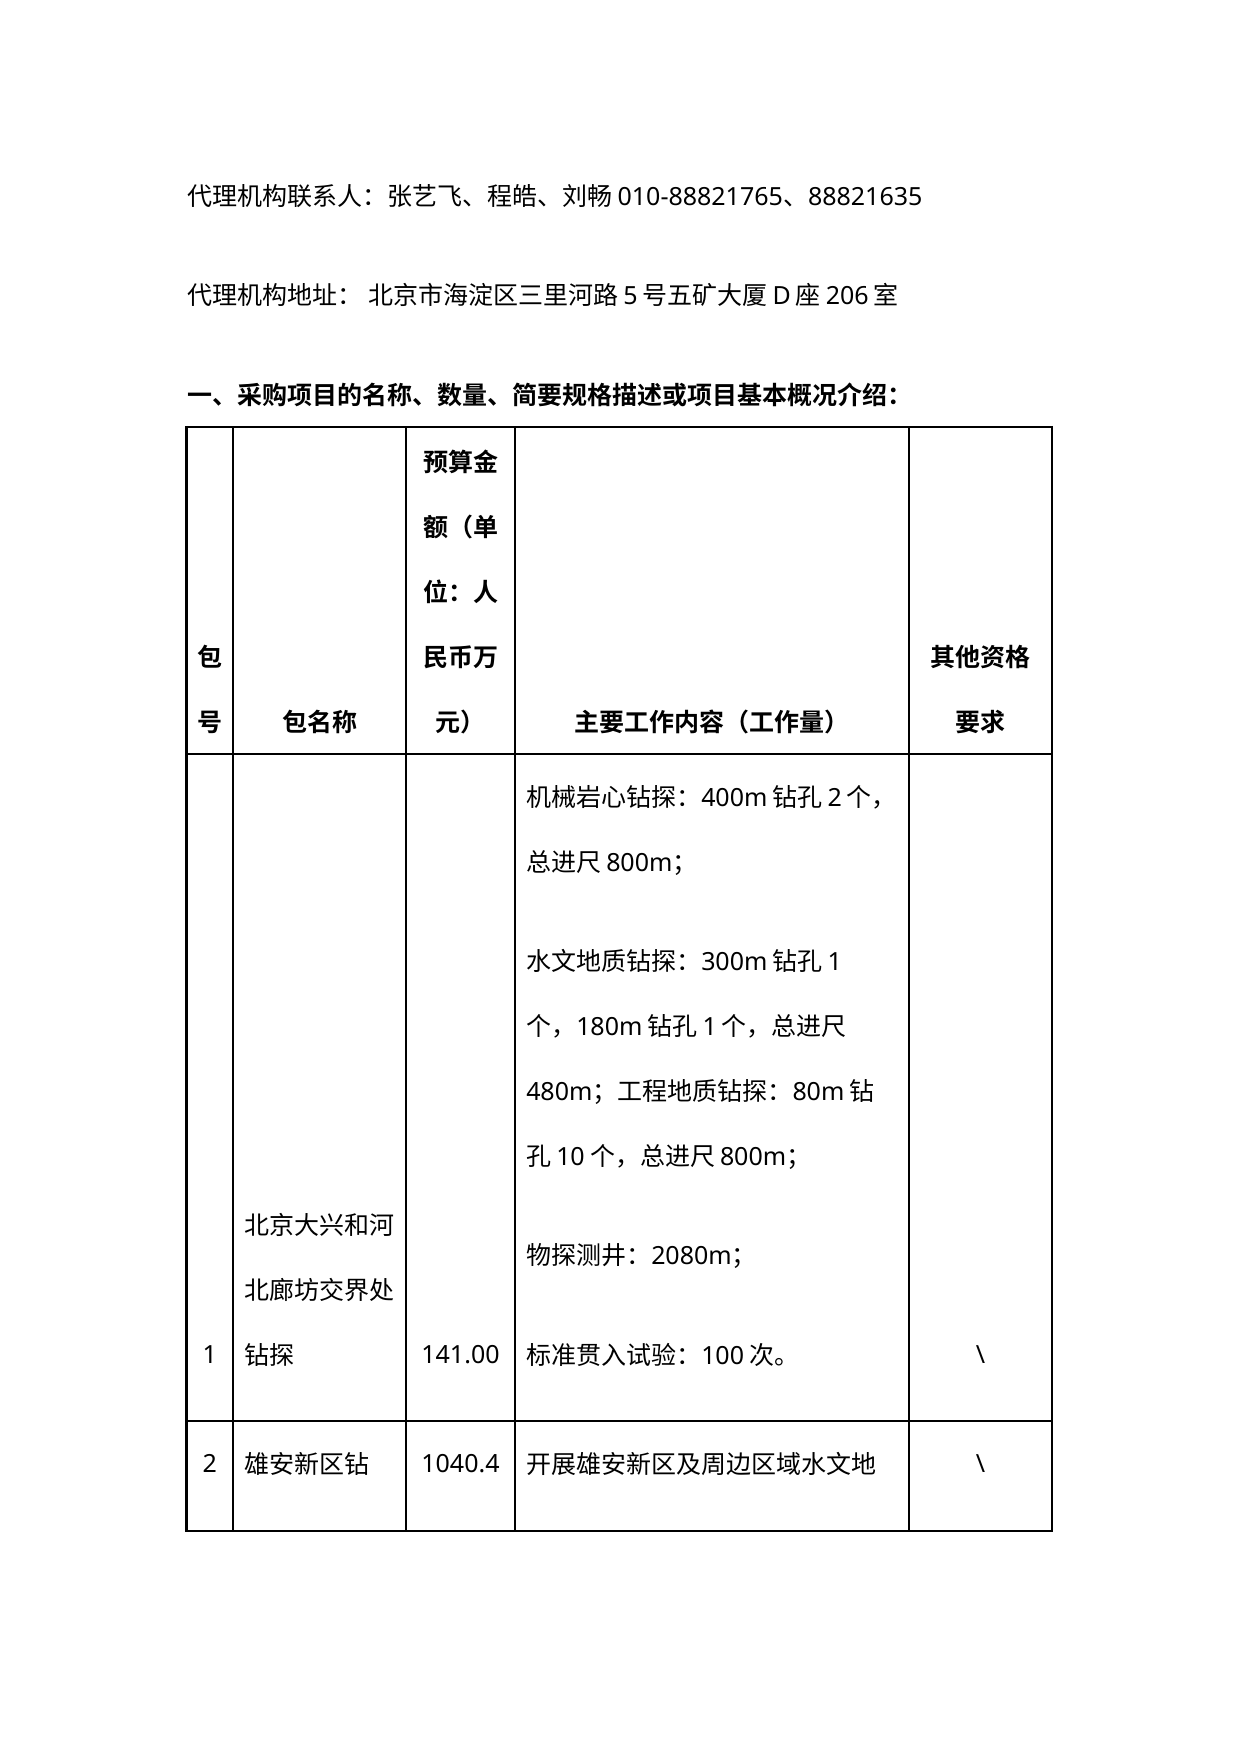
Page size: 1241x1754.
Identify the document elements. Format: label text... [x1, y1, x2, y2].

table_cell 北京大兴和河北廊坊交界处钻探 [234, 755, 405, 1420]
table_cell 机械岩心钻探：400m钻孔2个，总进尺800m； 水文地质钻探：300m钻孔1个，180m钻孔1个，总进尺480m；工程地质钻探：80m钻孔10个，总进尺800m； 物探测井：2080m； 标准贯入试验：100次。 [516, 755, 908, 1420]
table_cell 1 [188, 755, 232, 1420]
text 代理机构联系人：张艺飞、程皓、刘畅010-88821765、88821635 [187, 162, 1053, 227]
table_cell 141.00 [407, 755, 514, 1420]
table_header 主要工作内容（工作量） [516, 428, 908, 753]
table_header 包名称 [234, 428, 405, 753]
table_cell \ [910, 755, 1051, 1420]
table_cell \ [910, 1422, 1051, 1529]
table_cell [516, 1422, 908, 1529]
table_cell 2 [188, 1422, 232, 1529]
table_header 包号 [188, 428, 232, 753]
table_header 其他资格要求 [910, 428, 1051, 753]
table_header 预算金额（单位：人民币万元） [407, 428, 514, 753]
text 一、采购项目的名称、数量、简要规格描述或项目基本概况介绍： [187, 361, 1053, 426]
text 代理机构地址： 北京市海淀区三里河路5号五矿大厦D座206室 [187, 261, 1053, 326]
table_cell 雄安新区钻探、物探 [234, 1422, 405, 1529]
table_cell 1040.48 [407, 1422, 514, 1529]
